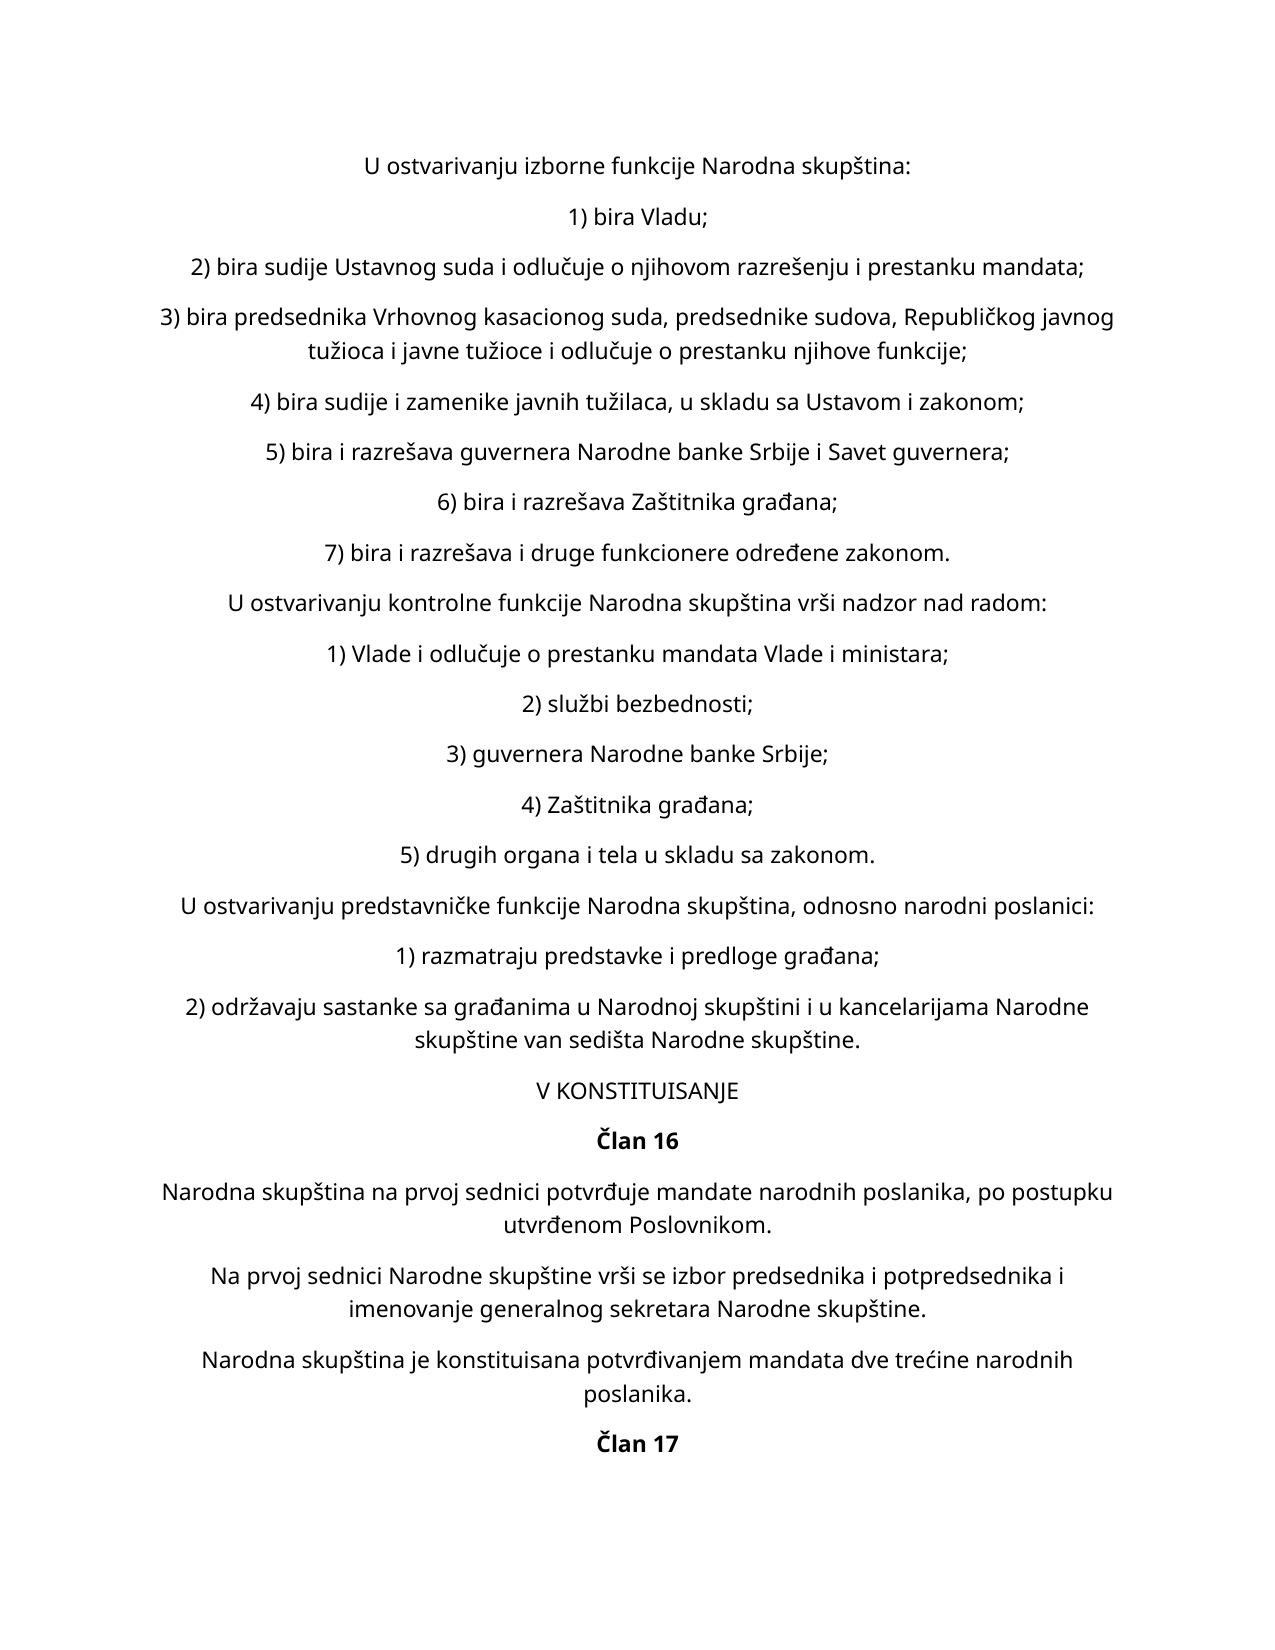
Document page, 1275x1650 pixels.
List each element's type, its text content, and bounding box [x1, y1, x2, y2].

text U ostvarivanju predstavničke funkcije Narodna skupština, odnosno narodni poslanici: [150, 889, 1125, 921]
text 4) bira sudije i zamenike javnih tužilaca, u skladu sa Ustavom i zakonom; [150, 385, 1125, 417]
text 5) bira i razrešava guvernera Narodne banke Srbije i Savet guvernera; [150, 436, 1125, 467]
text 1) razmatraju predstavke i predloge građana; [150, 940, 1125, 971]
text Član 16 [150, 1125, 1125, 1156]
text 3) guvernera Narodne banke Srbije; [150, 738, 1125, 769]
text Na prvoj sednici Narodne skupštine vrši se izbor predsednika i potpredsednika i imenovanje generalnog sekretara Narodne skupštine. [150, 1259, 1125, 1324]
text 3) bira predsednika Vrhovnog kasacionog suda, predsednike sudova, Republičkog javnog tužioca i javne tužioce i odlučuje o prestanku njihove funkcije; [150, 301, 1125, 366]
text 1) Vlade i odlučuje o prestanku mandata Vlade i ministara; [150, 637, 1125, 669]
text 6) bira i razrešava Zaštitnika građana; [150, 486, 1125, 517]
text 2) službi bezbednosti; [150, 688, 1125, 719]
text U ostvarivanju izborne funkcije Narodna skupština: [150, 150, 1125, 181]
text Narodna skupština na prvoj sednici potvrđuje mandate narodnih poslanika, po postupku utvrđenom Poslovnikom. [150, 1175, 1125, 1240]
text Član 17 [150, 1428, 1125, 1459]
text 5) drugih organa i tela u skladu sa zakonom. [150, 839, 1125, 870]
text 2) bira sudije Ustavnog suda i odlučuje o njihovom razrešenju i prestanku mandata; [150, 251, 1125, 282]
text Narodna skupština je konstituisana potvrđivanjem mandata dve trećine narodnih poslanika. [150, 1344, 1125, 1409]
text 2) održavaju sastanke sa građanima u Narodnoj skupštini i u kancelarijama Narodne skupštine van sedišta Narodne skupštine. [150, 990, 1125, 1055]
text U ostvarivanju kontrolne funkcije Narodna skupština vrši nadzor nad radom: [150, 587, 1125, 618]
text 4) Zaštitnika građana; [150, 789, 1125, 820]
text V KONSTITUISANJE [150, 1074, 1125, 1106]
text 7) bira i razrešava i druge funkcionere određene zakonom. [150, 537, 1125, 568]
text 1) bira Vladu; [150, 200, 1125, 232]
